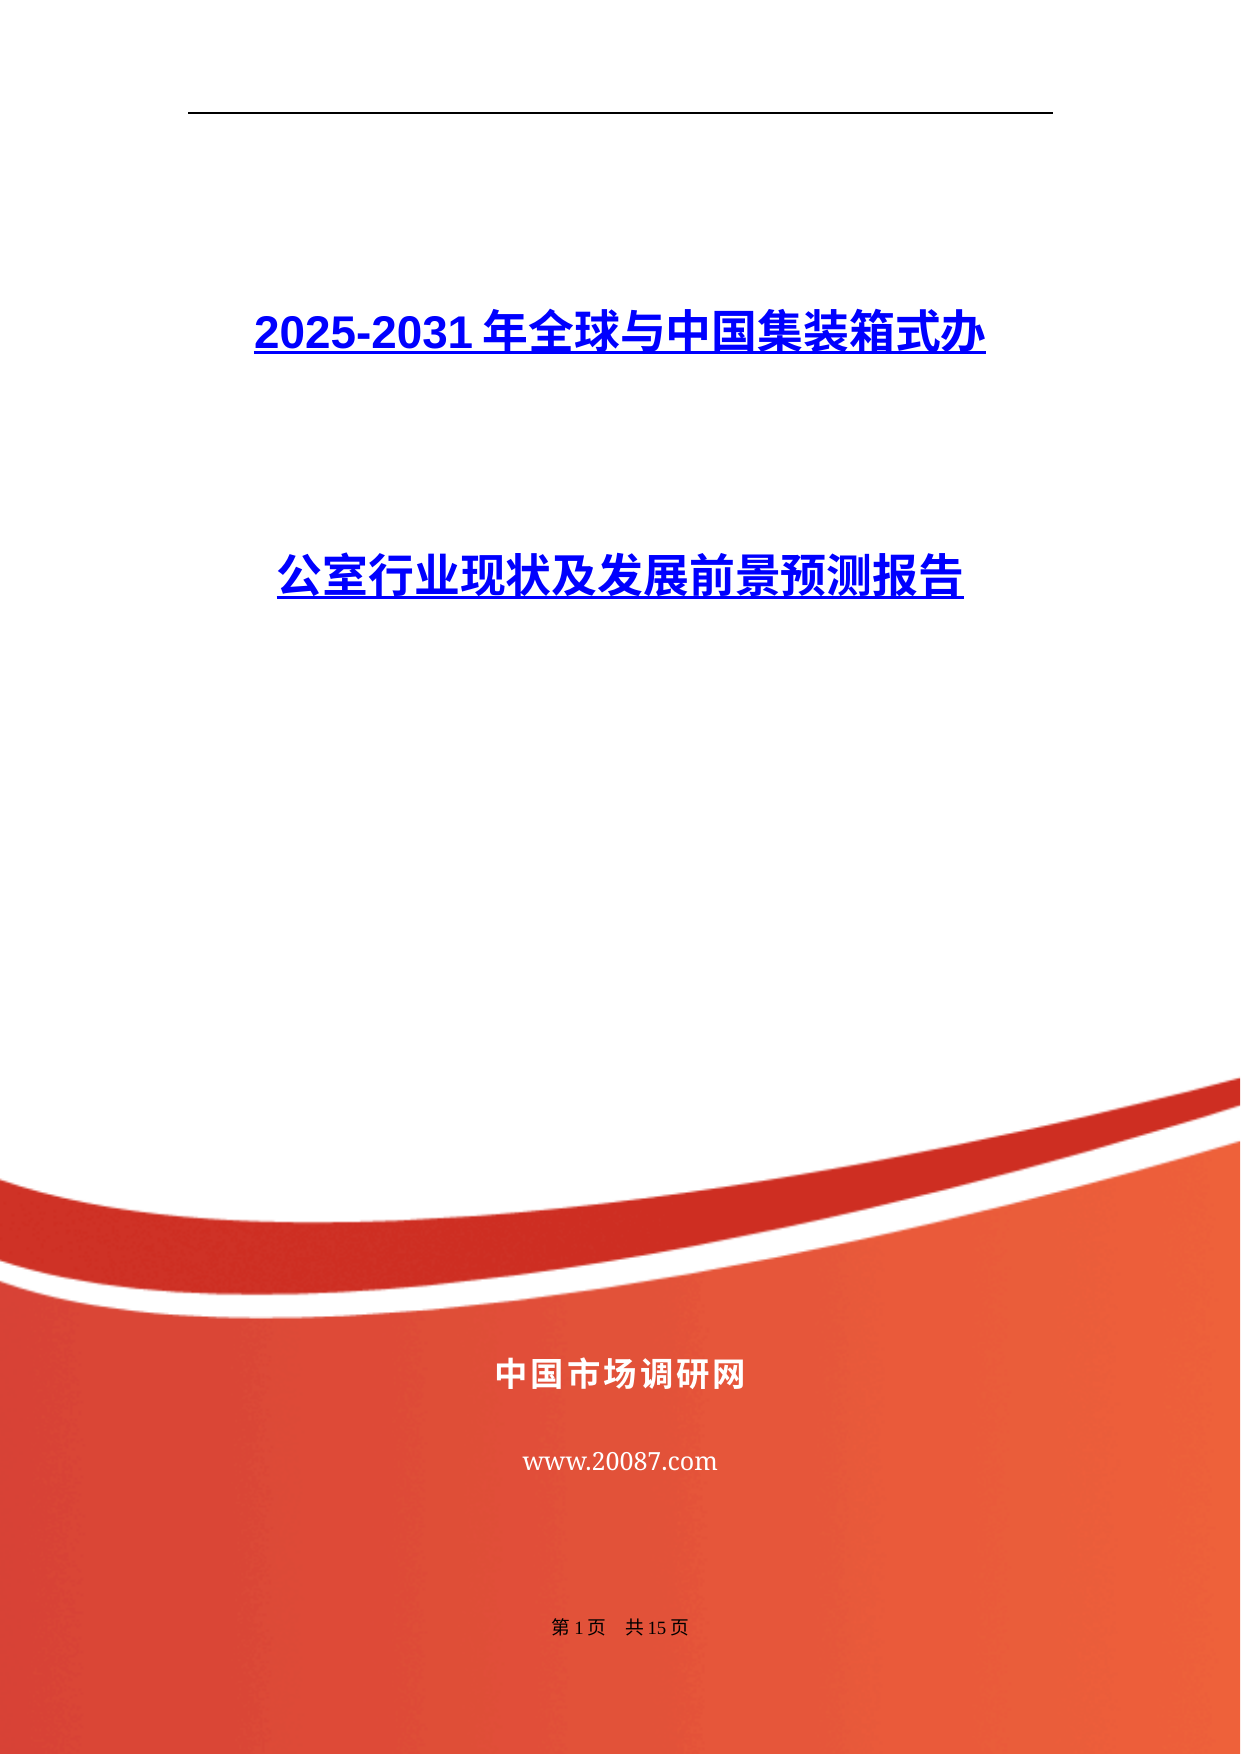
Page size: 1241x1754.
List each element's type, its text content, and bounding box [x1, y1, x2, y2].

table_header 2025-2031年全球与中国集装箱式办公室行业现状及发展前景预测报告 [188, 207, 1053, 773]
picture [0, 1006, 1241, 1754]
subtitle 中国市场调研网 [187, 1339, 1053, 1404]
text www.20087.com [187, 1428, 1053, 1493]
